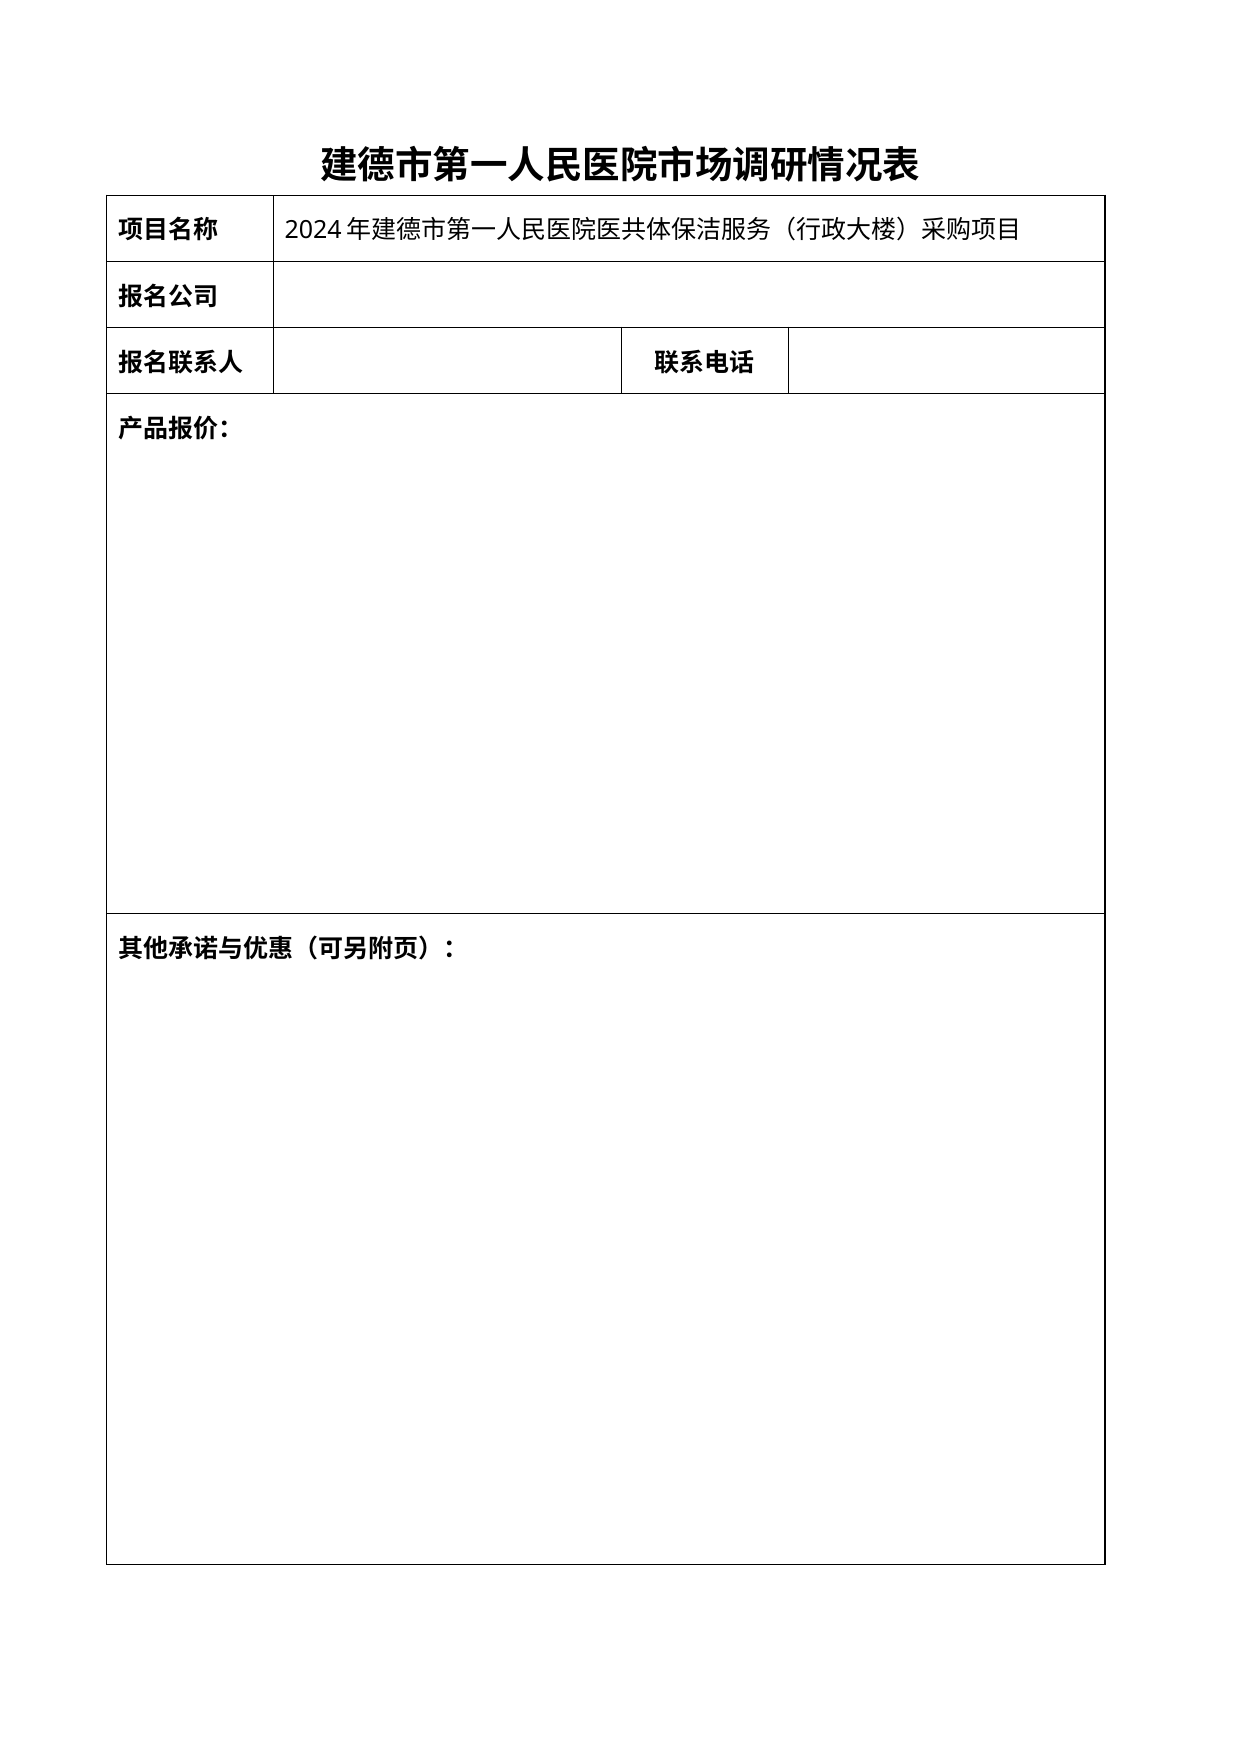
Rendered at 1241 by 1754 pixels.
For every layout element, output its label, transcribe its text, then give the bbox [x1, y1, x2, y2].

table_cell 产品报价： [107, 394, 1104, 913]
table_cell 报名联系人 [107, 328, 273, 393]
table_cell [107, 914, 1104, 1564]
table_cell [274, 262, 1104, 327]
table_cell [789, 328, 1104, 393]
table_header 2024年建德市第一人民医院医共体保洁服务（行政大楼）采购项目 [274, 196, 1104, 261]
table_cell [274, 328, 621, 393]
table_cell 报名公司 [107, 262, 273, 327]
table_cell 联系电话 [622, 328, 788, 393]
table_header 项目名称 [107, 196, 273, 261]
text 建德市第一人民医院市场调研情况表 [118, 129, 1122, 194]
